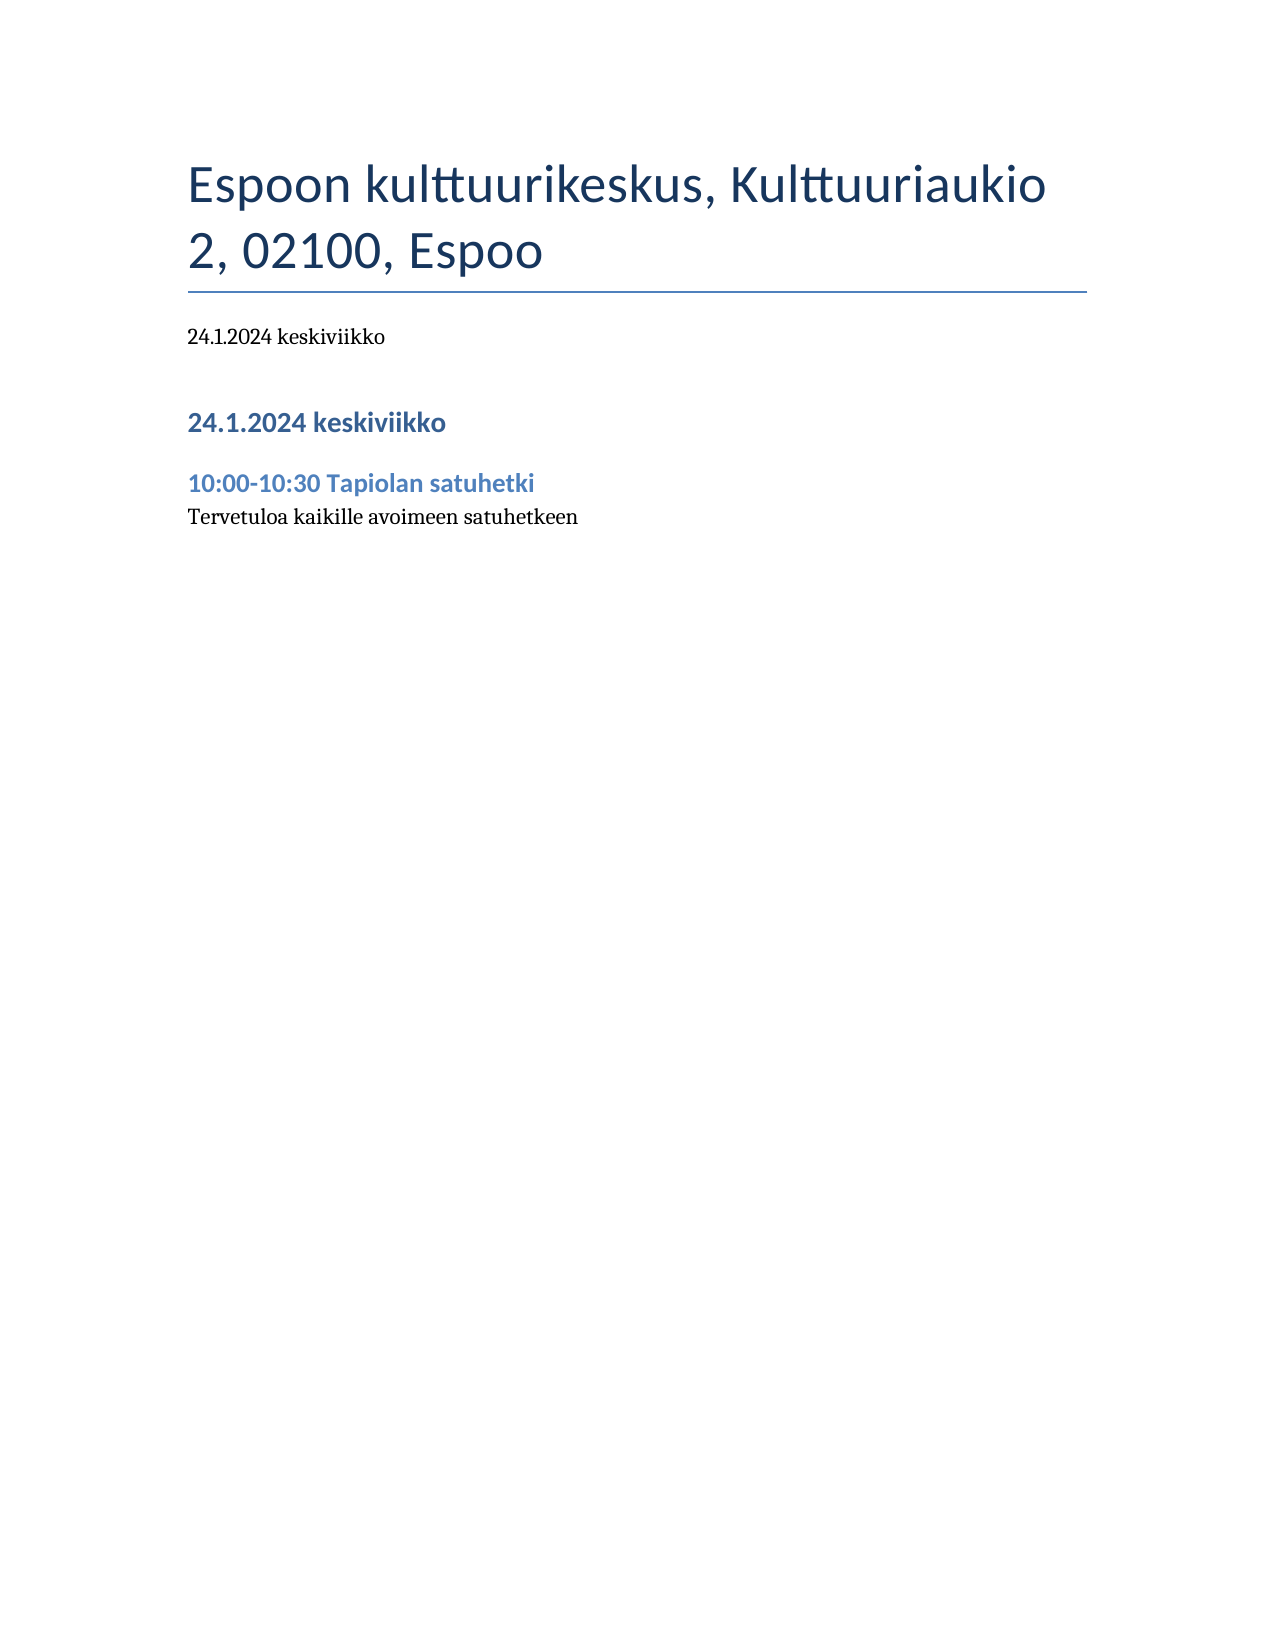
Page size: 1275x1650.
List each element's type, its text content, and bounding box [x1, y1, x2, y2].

title Espoon kulttuurikeskus, Kulttuuriaukio 2, 02100, Espoo [187, 150, 1087, 293]
text Tervetuloa kaikille avoimeen satuhetkeen [187, 504, 1087, 530]
text 24.1.2024 keskiviikko [187, 324, 1087, 350]
subtitle 24.1.2024 keskiviikko [187, 404, 1087, 440]
subtitle 10:00-10:30 Tapiolan satuhetki [187, 466, 1087, 499]
